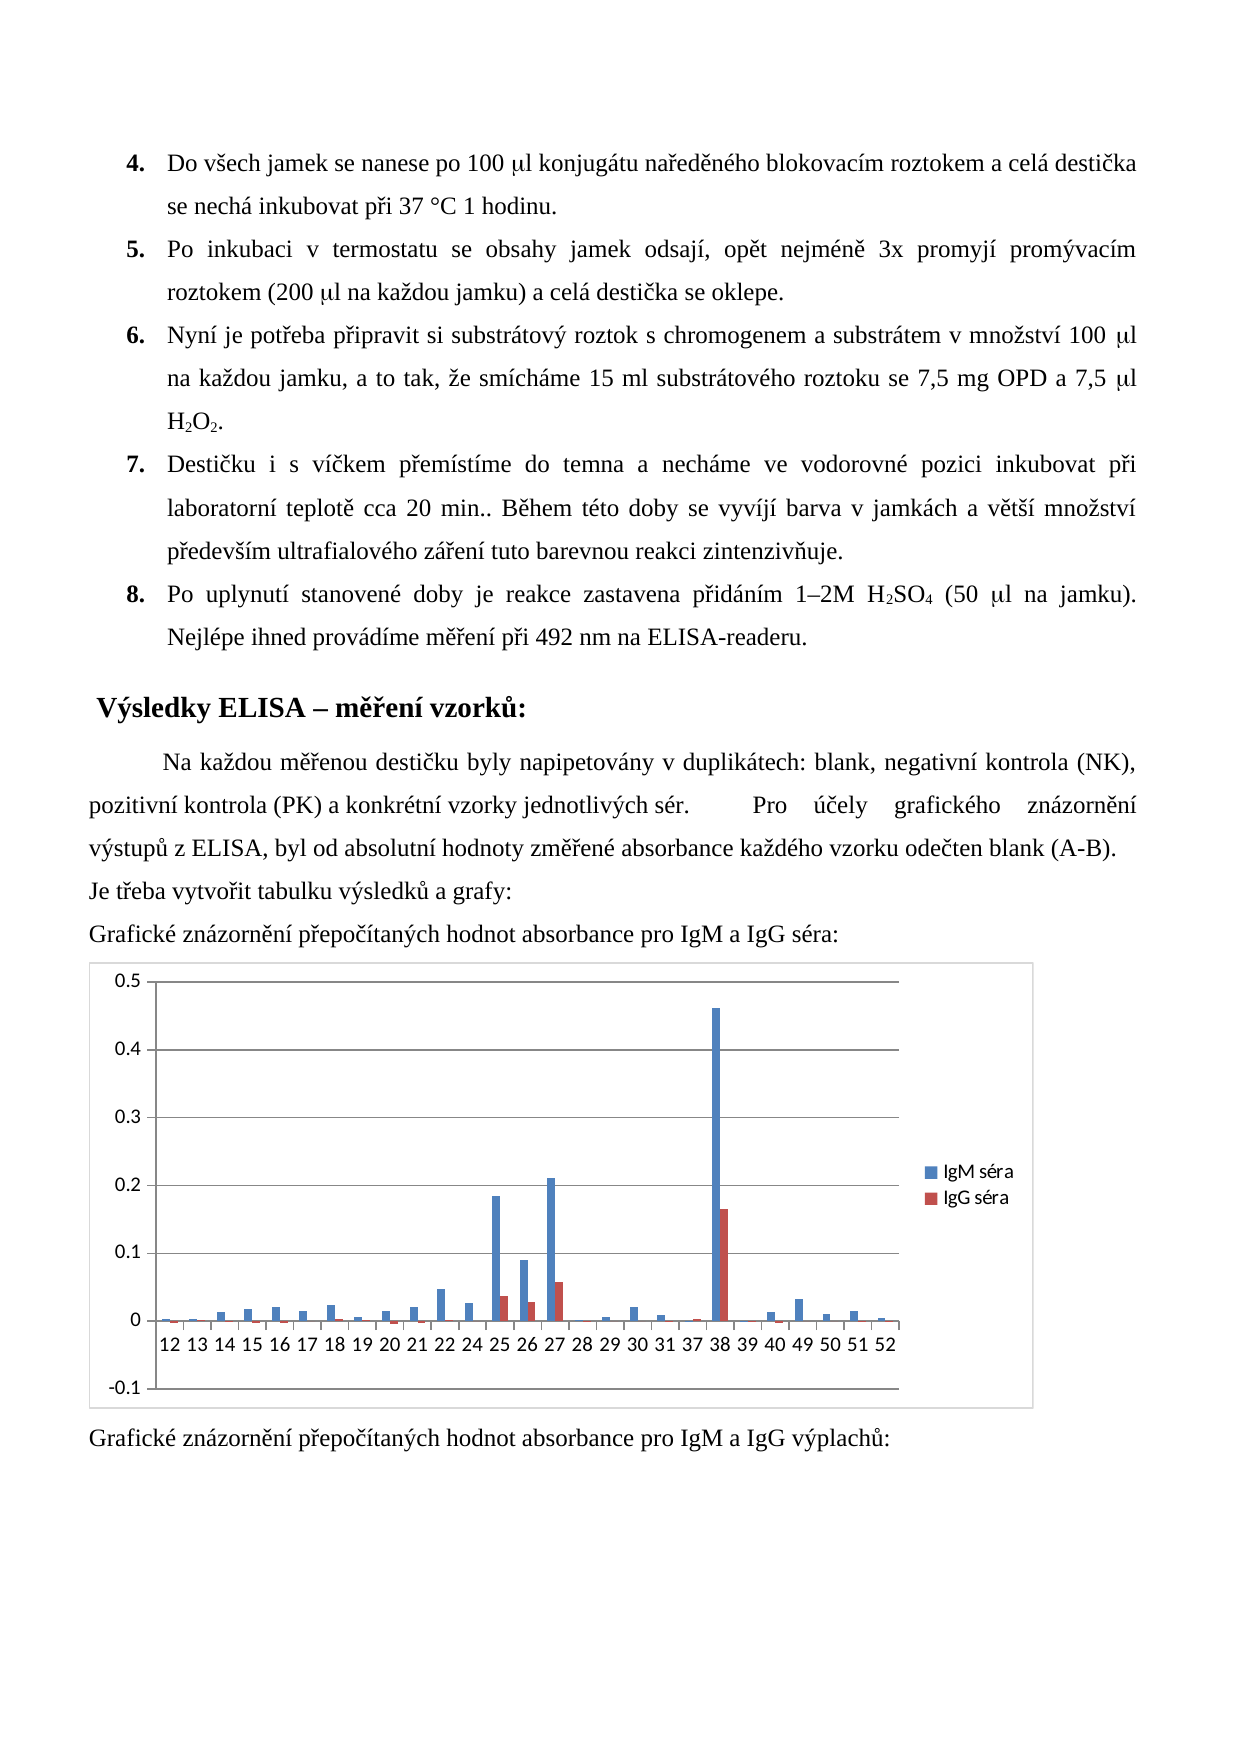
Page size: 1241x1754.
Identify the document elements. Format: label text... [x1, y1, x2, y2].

list Po uplynutí stanovené doby je reakce zastavena přidáním 1–2M H2SO4 (50 l na jamku). Nejlépe ihned provádíme měření při 492 nm na ELISA-readeru. [126, 579, 1137, 651]
list Do všech jamek se nanese po 100 l konjugátu naředěného blokovacím roztokem a celá destička se nechá inkubovat při 37 °C 1 hodinu. [126, 148, 1137, 219]
subtitle Výsledky ELISA – měření vzorků: [89, 690, 1137, 724]
text Grafické znázornění přepočítaných hodnot absorbance pro IgM a IgG séra: [89, 919, 1137, 948]
text Je třeba vytvořit tabulku výsledků a grafy: [89, 876, 1137, 905]
text Na každou měřenou destičku byly napipetovány v duplikátech: blank, negativní kontrola (NK), pozitivní kontrola (PK) a konkrétní vzorky jednotlivých sér. Pro účely grafického znázornění výstupů z ELISA, byl od absolutní hodnoty změřené absorbance každého vzorku odečten blank (A-B). [89, 747, 1137, 862]
list Po inkubaci v termostatu se obsahy jamek odsají, opět nejméně 3x promyjí promývacím roztokem (200 l na každou jamku) a celá destička se oklepe. [126, 234, 1137, 306]
list Destičku i s víčkem přemístíme do temna a necháme ve vodorovné pozici inkubovat při laboratorní teplotě cca 20 min.. Během této doby se vyvíjí barva v jamkách a větší množství především ultrafialového záření tuto barevnou reakci zintenzivňuje. [126, 449, 1137, 564]
list Nyní je potřeba připravit si substrátový roztok s chromogenem a substrátem v množství 100 l na každou jamku, a to tak, že smícháme 15 ml substrátového roztoku se 7,5 mg OPD a 7,5 l H2O2. [126, 320, 1137, 435]
text Grafické znázornění přepočítaných hodnot absorbance pro IgM a IgG výplachů: [89, 1423, 1137, 1452]
